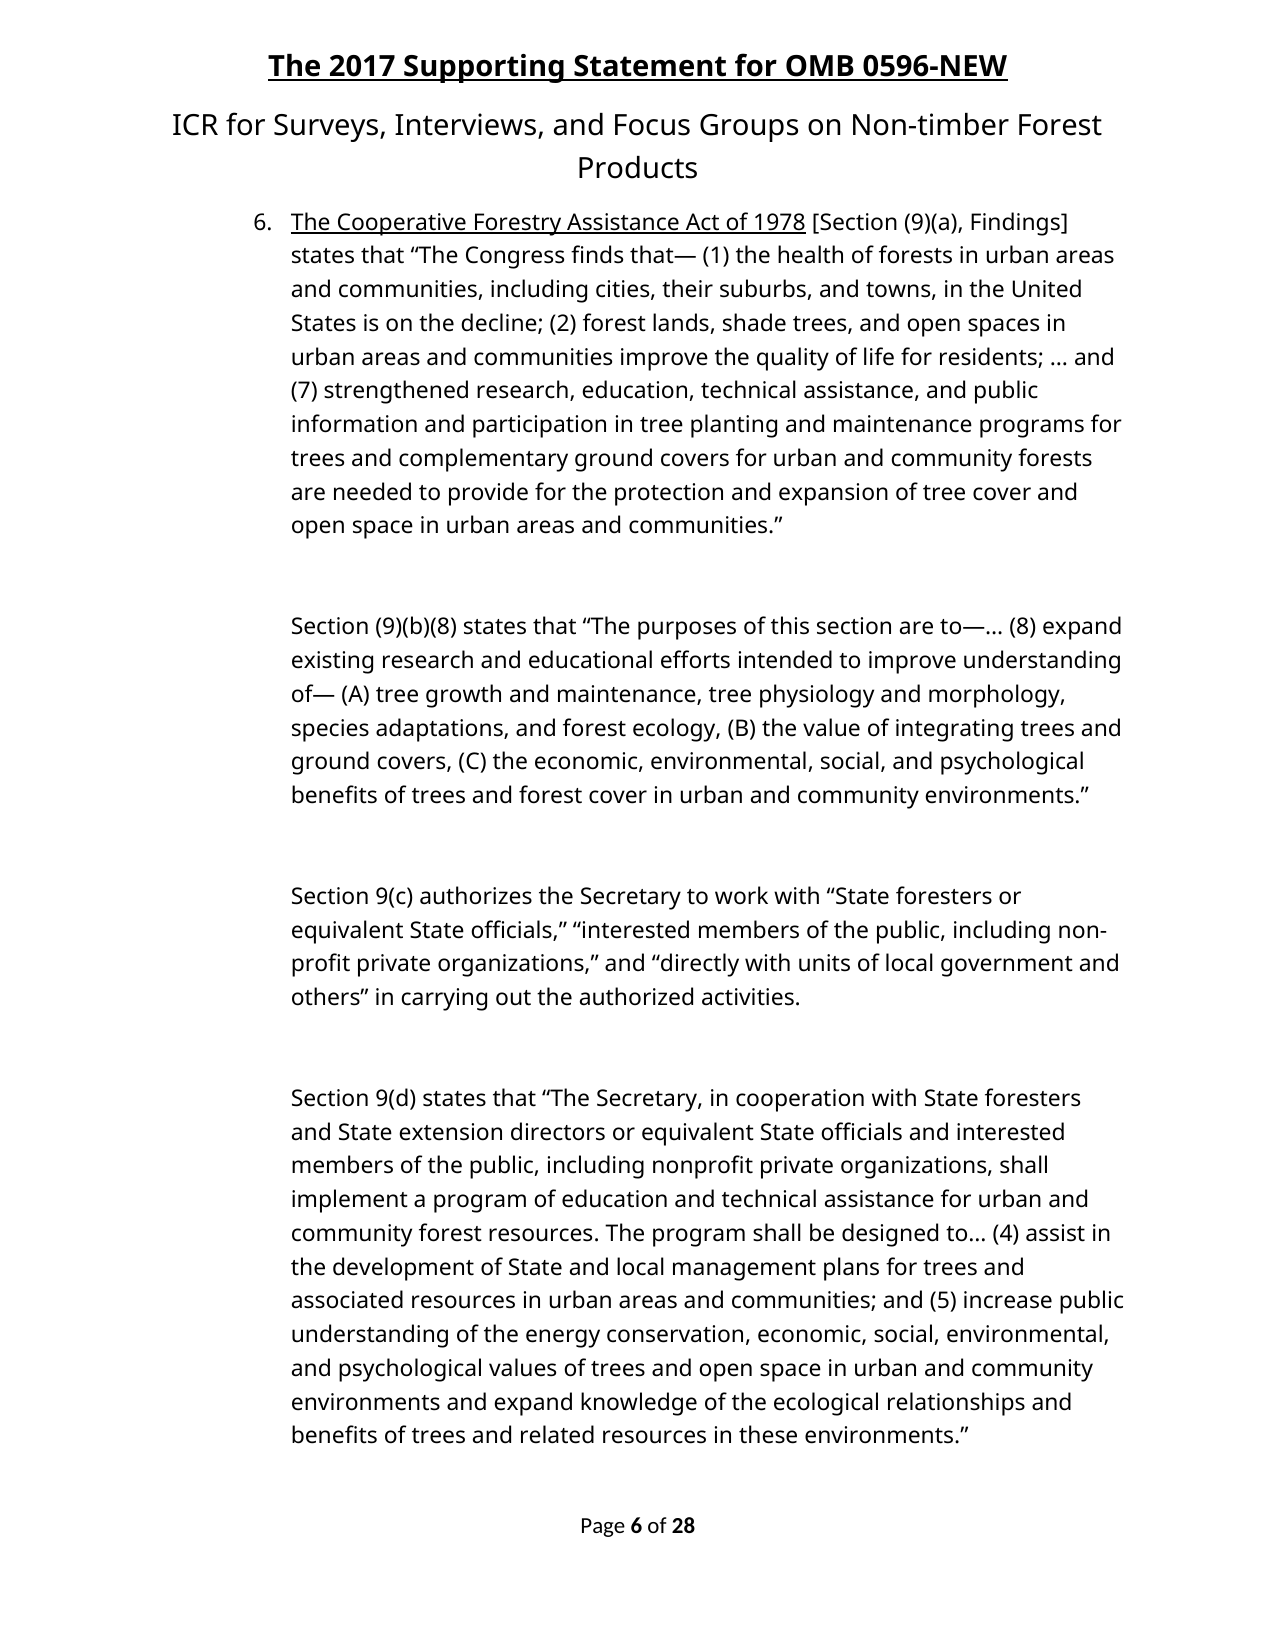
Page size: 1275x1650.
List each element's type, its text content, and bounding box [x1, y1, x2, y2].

text Section (9)(b)(8) states that “The purposes of this section are to—… (8) expand existing research and educational efforts intended to improve understanding of— (A) tree growth and maintenance, tree physiology and morphology, species adaptations, and forest ecology, (B) the value of integrating trees and ground covers, (C) the economic, environmental, social, and psychological benefits of trees and forest cover in urban and community environments.” [291, 610, 1125, 810]
list The Cooperative Forestry Assistance Act of 1978 [Section (9)(a), Findings] states that “The Congress finds that— (1) the health of forests in urban areas and communities, including cities, their suburbs, and towns, in the United States is on the decline; (2) forest lands, shade trees, and open spaces in urban areas and communities improve the quality of life for residents; … and (7) strengthened research, education, technical assistance, and public information and participation in tree planting and maintenance programs for trees and complementary ground covers for urban and community forests are needed to provide for the protection and expansion of tree cover and open space in urban areas and communities.” [253, 206, 1125, 541]
text Section 9(d) states that “The Secretary, in cooperation with State foresters and State extension directors or equivalent State officials and interested members of the public, including nonprofit private organizations, shall implement a program of education and technical assistance for urban and community forest resources. The program shall be designed to… (4) assist in the development of State and local management plans for trees and associated resources in urban areas and communities; and (5) increase public understanding of the energy conservation, economic, social, environmental, and psychological values of trees and open space in urban and community environments and expand knowledge of the ecological relationships and benefits of trees and related resources in these environments.” [291, 1082, 1125, 1451]
text Section 9(c) authorizes the Secretary to work with “State foresters or equivalent State officials,” “interested members of the public, including non-profit private organizations,” and “directly with units of local government and others” in carrying out the authorized activities. [291, 880, 1125, 1012]
